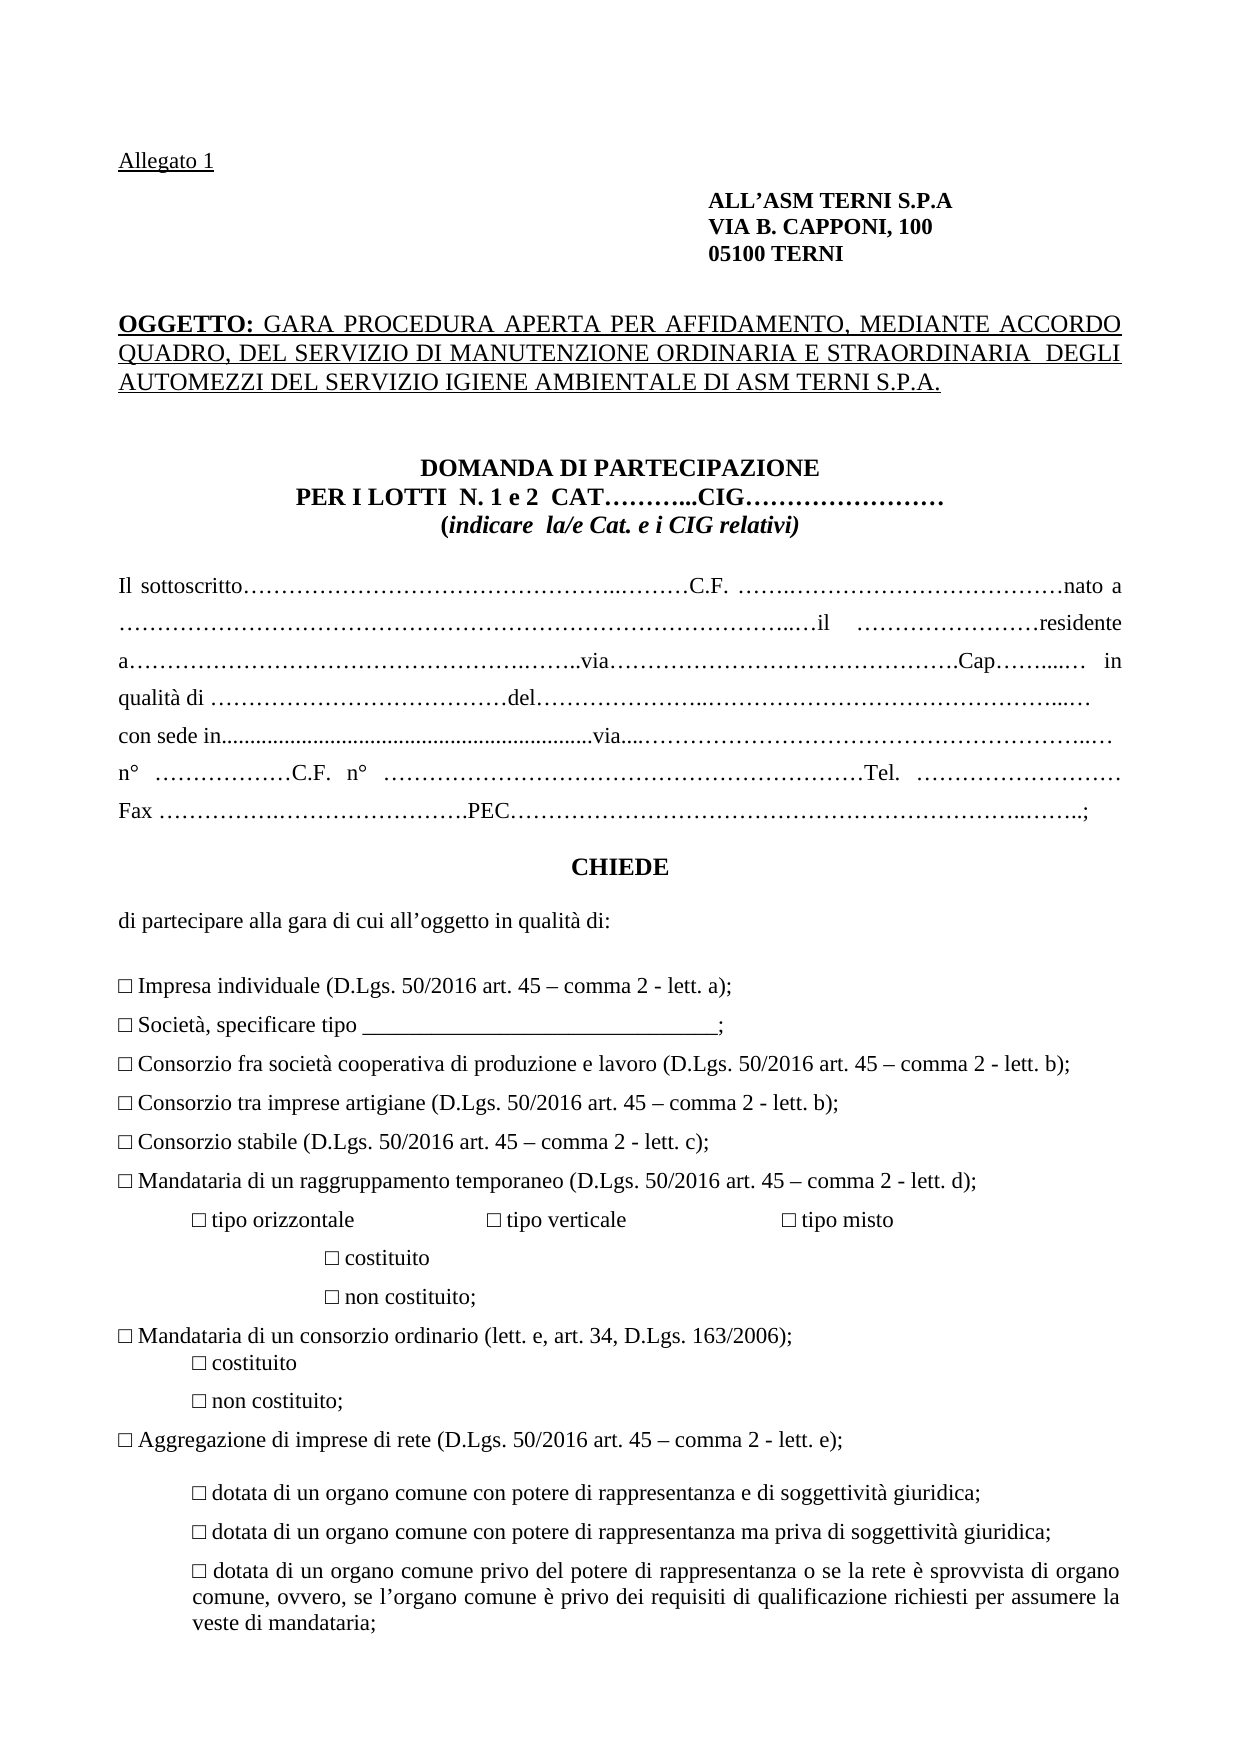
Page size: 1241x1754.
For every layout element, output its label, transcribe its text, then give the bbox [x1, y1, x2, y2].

text di partecipare alla gara di cui all’oggetto in qualità di: [118, 907, 1122, 934]
text □ Mandataria di un consorzio ordinario (lett. e, art. 34, D.Lgs. 163/2006); [118, 1322, 1122, 1348]
text □ dotata di un organo comune con potere di rappresentanza e di soggettività giuridica; [192, 1479, 1122, 1505]
text □ Consorzio stabile (D.Lgs. 50/2016 art. 45 – comma 2 - lett. c); [118, 1128, 1122, 1154]
text □ tipo orizzontale □ tipo verticale □ tipo misto [118, 1206, 1122, 1232]
text OGGETTO: GARA PROCEDURA APERTA PER AFFIDAMENTO, MEDIANTE ACCORDO QUADRO, DEL SERVIZIO DI MANUTENZIONE ORDINARIA E STRAORDINARIA DEGLI AUTOMEZZI DEL SERVIZIO IGIENE AMBIENTALE DI ASM TERNI S.P.A. [118, 364, 1122, 396]
text All’ASM Terni S.p.a [708, 187, 1122, 213]
text n° ………………C.F. n° ………………………………………………………Tel. ……………………… Fax …………….…………………….PEC…………………………………………………………..……..; [118, 751, 1122, 826]
text 05100 TERNI [708, 240, 1122, 266]
text □ non costituito; [118, 1387, 1122, 1414]
text OGGETTO: GARA PROCEDURA APERTA PER AFFIDAMENTO, MEDIANTE ACCORDO QUADRO, DEL SERVIZIO DI MANUTENZIONE ORDINARIA E STRAORDINARIA DEGLI AUTOMEZZI DEL SERVIZIO IGIENE AMBIENTALE DI ASM TERNI S.P.A. [118, 336, 1122, 363]
text Allegato 1 [118, 148, 1122, 174]
text □ dotata di un organo comune privo del potere di rappresentanza o se la rete è sprovvista di organo comune, ovvero, se l’organo comune è privo dei requisiti di qualificazione richiesti per assumere la veste di mandataria; [192, 1557, 1122, 1636]
text □ costituito [118, 1348, 1122, 1375]
text con sede in.................................................................via....…………………………………………………..… [118, 713, 1122, 751]
text □ Società, specificare tipo _______________________________; [118, 1011, 1122, 1038]
text □ Impresa individuale (D.Lgs. 50/2016 art. 45 – comma 2 - lett. a); [118, 972, 1122, 999]
text PER I LOTTI N. 1 e 2 CAT………...CIG…………………… [118, 482, 1122, 511]
text (indicare la/e Cat. e i CIG relativi) [118, 511, 1122, 539]
text CHIEDE [118, 852, 1122, 881]
text □ Consorzio tra imprese artigiane (D.Lgs. 50/2016 art. 45 – comma 2 - lett. b); [118, 1089, 1122, 1115]
text OGGETTO: GARA PROCEDURA APERTA PER AFFIDAMENTO, MEDIANTE ACCORDO QUADRO, DEL SERVIZIO DI MANUTENZIONE ORDINARIA E STRAORDINARIA DEGLI AUTOMEZZI DEL SERVIZIO IGIENE AMBIENTALE DI ASM TERNI S.P.A. [118, 309, 1122, 334]
text □ Mandataria di un raggruppamento temporaneo (D.Lgs. 50/2016 art. 45 – comma 2 - lett. d); [118, 1167, 1122, 1193]
text Il sottoscritto…………………………………………..………C.F. …….………………………………nato a ……………………………………………………………………………..…il ……………………residente a…………………………………………….……..via……………………………………….Cap……....… in qualità di …………………………………del…………………..………………………………………...… [118, 563, 1122, 713]
text □ non costituito; [266, 1283, 1122, 1310]
text □ costituito [266, 1244, 1122, 1271]
text □ dotata di un organo comune con potere di rappresentanza ma priva di soggettività giuridica; [192, 1518, 1122, 1544]
text □ Consorzio fra società cooperativa di produzione e lavoro (D.Lgs. 50/2016 art. 45 – comma 2 - lett. b); [118, 1050, 1122, 1077]
text Via B. Capponi, 100 [708, 213, 1122, 240]
text DOMANDA DI PARTECIPAZIONE [118, 453, 1122, 482]
text □ Aggregazione di imprese di rete (D.Lgs. 50/2016 art. 45 – comma 2 - lett. e); [118, 1426, 1122, 1453]
